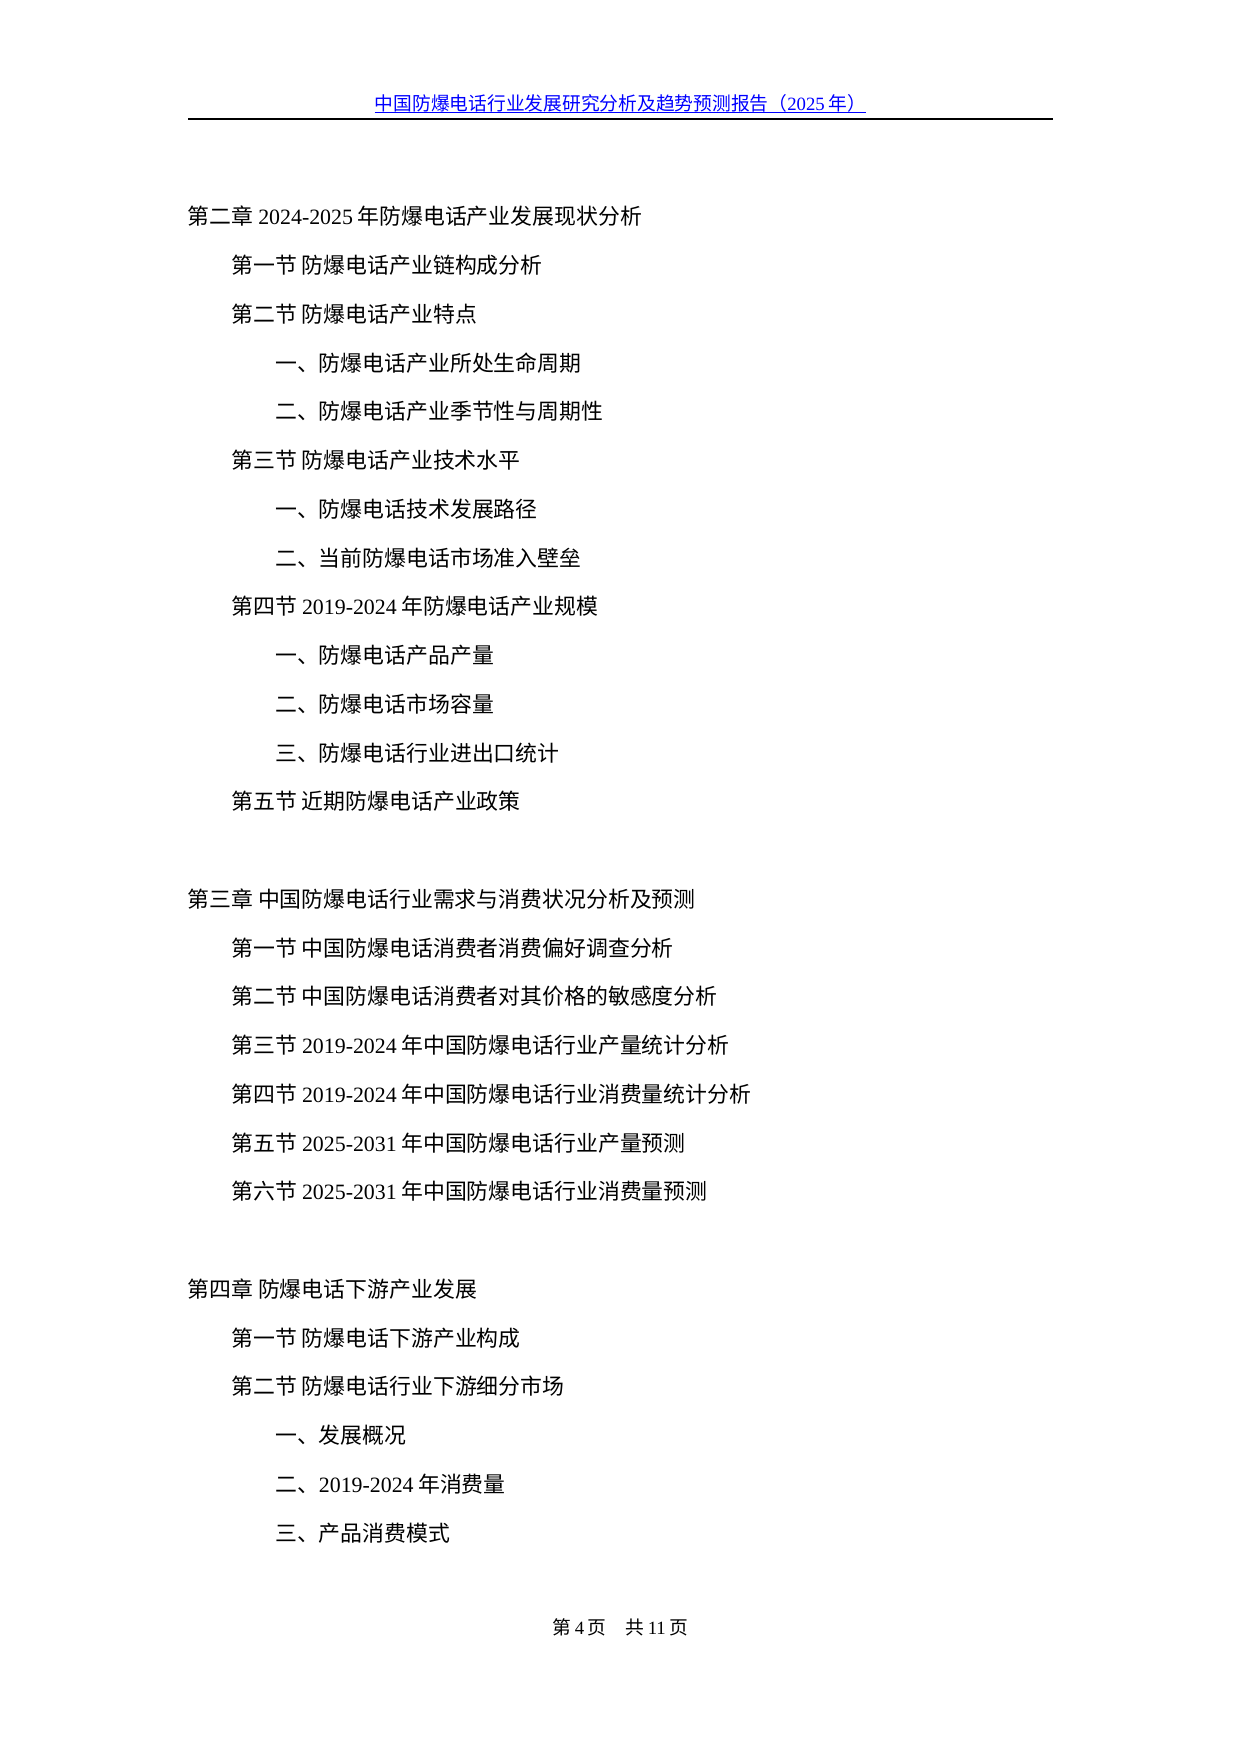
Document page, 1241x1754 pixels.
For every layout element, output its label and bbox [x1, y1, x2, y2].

text [187, 150, 1053, 1548]
